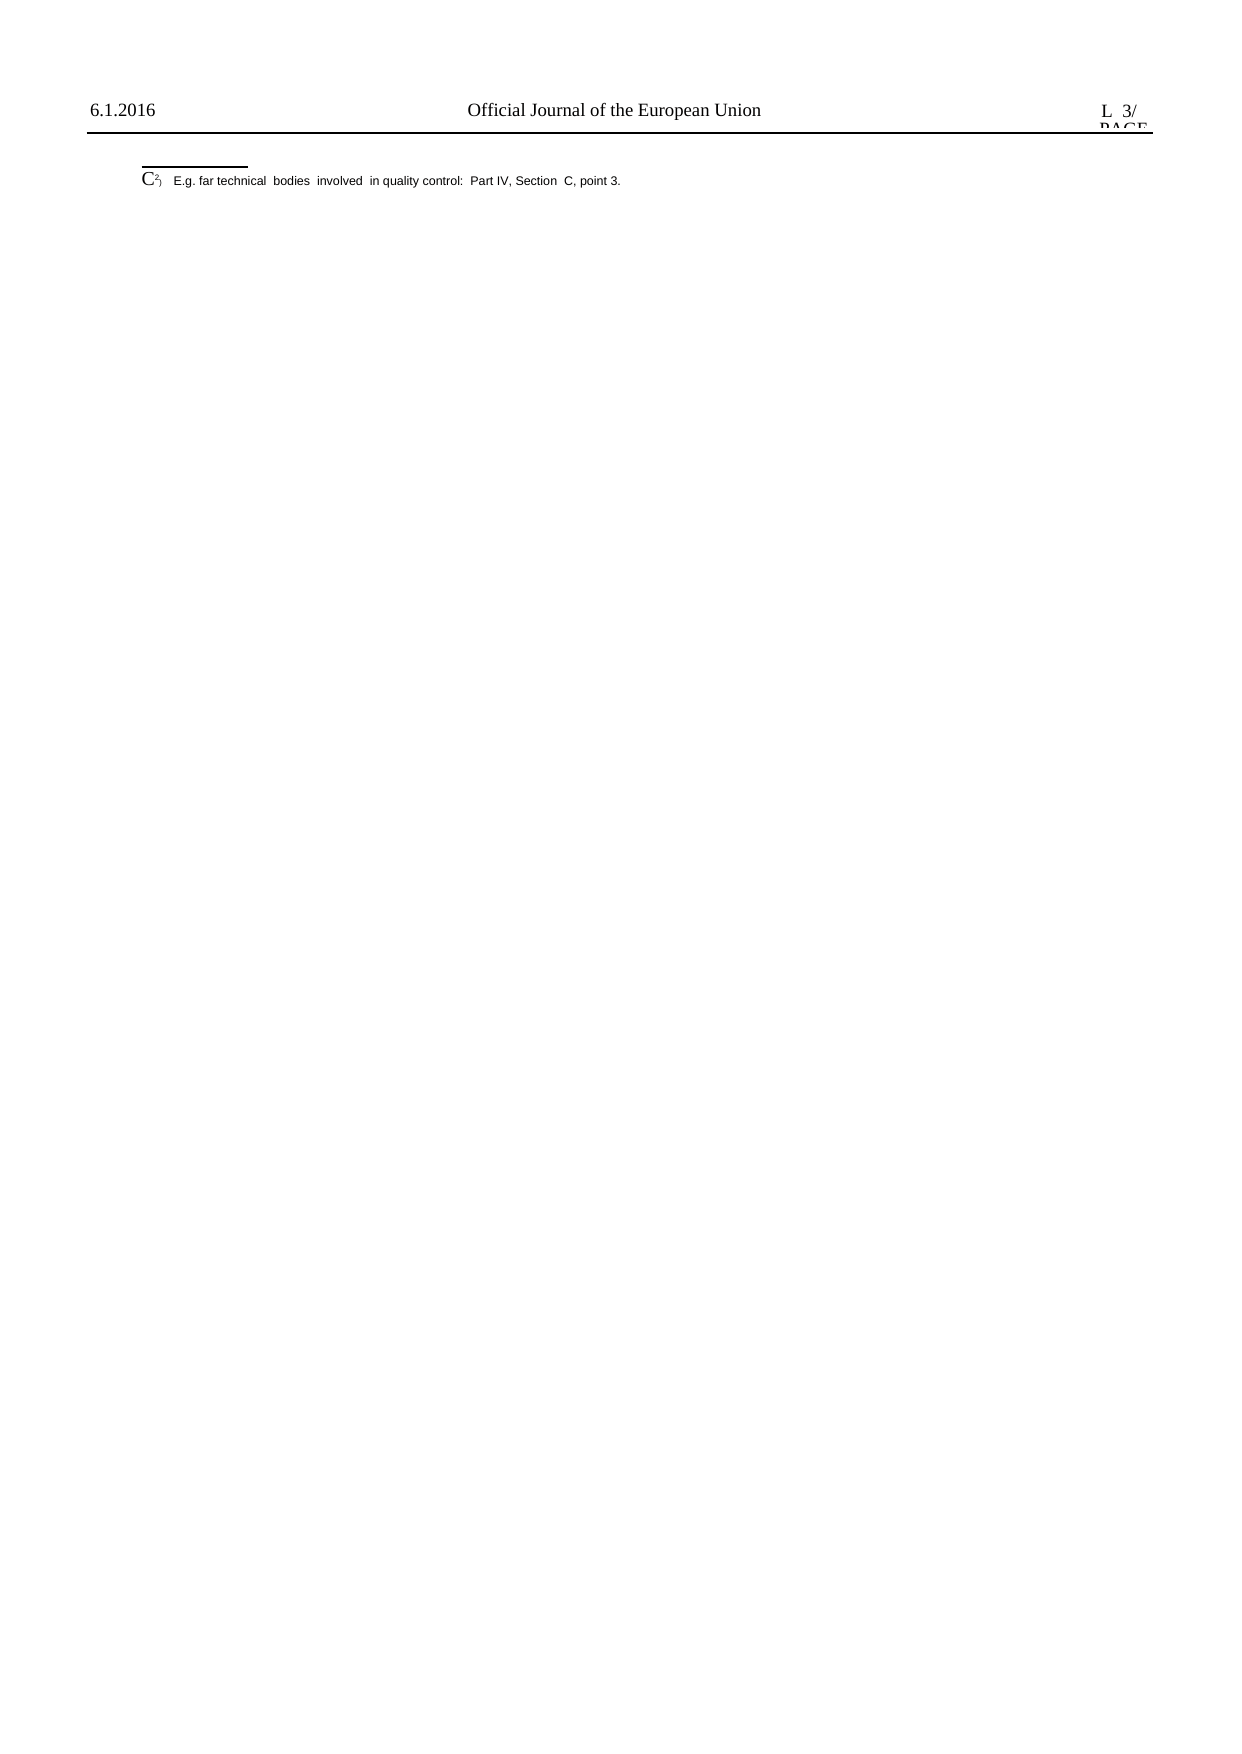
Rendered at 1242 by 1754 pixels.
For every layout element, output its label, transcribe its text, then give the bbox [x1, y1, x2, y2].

text C2) E.g. far technical bodies involved in quality control: Part IV, Section C, point 3. [141, 167, 1169, 190]
